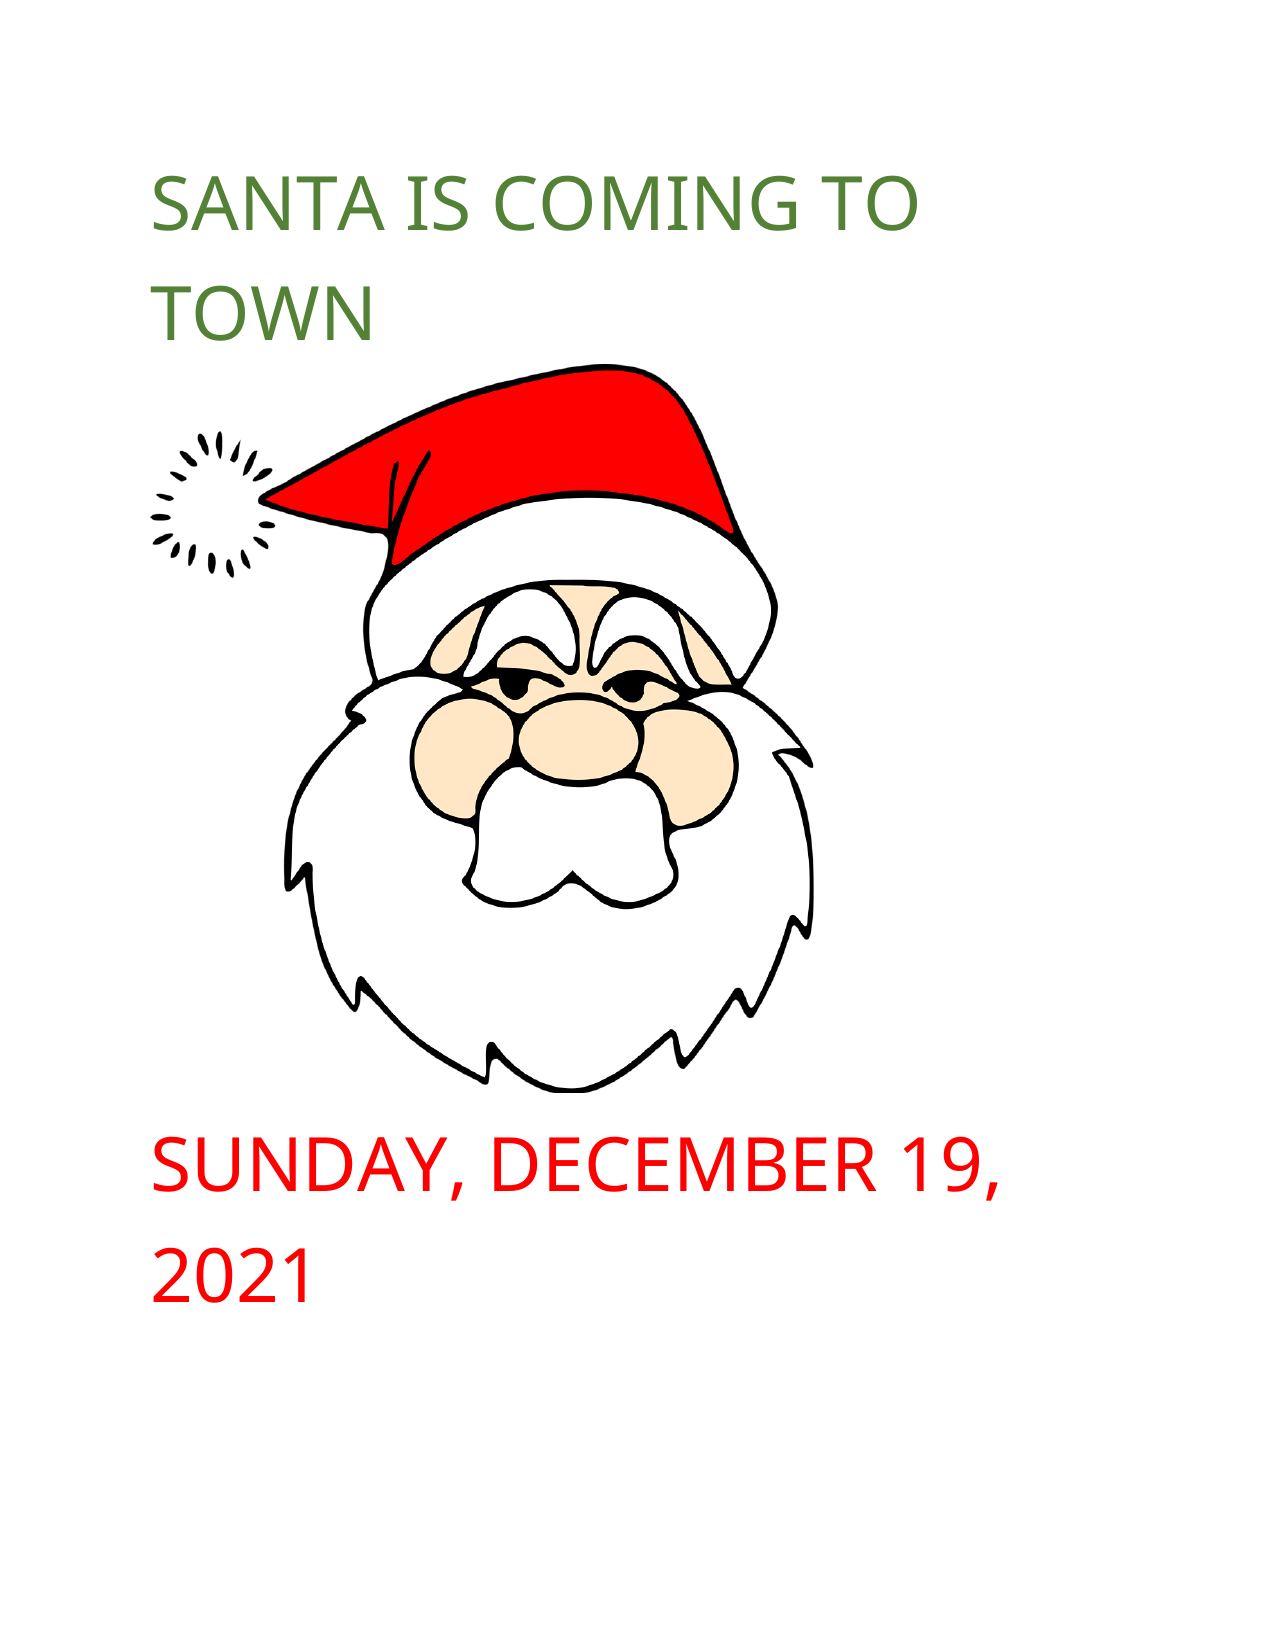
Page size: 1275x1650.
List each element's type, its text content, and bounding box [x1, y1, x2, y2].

text SUNDAY, DECEMBER 19, 2021 [150, 1111, 1125, 1324]
picture [150, 364, 814, 1093]
